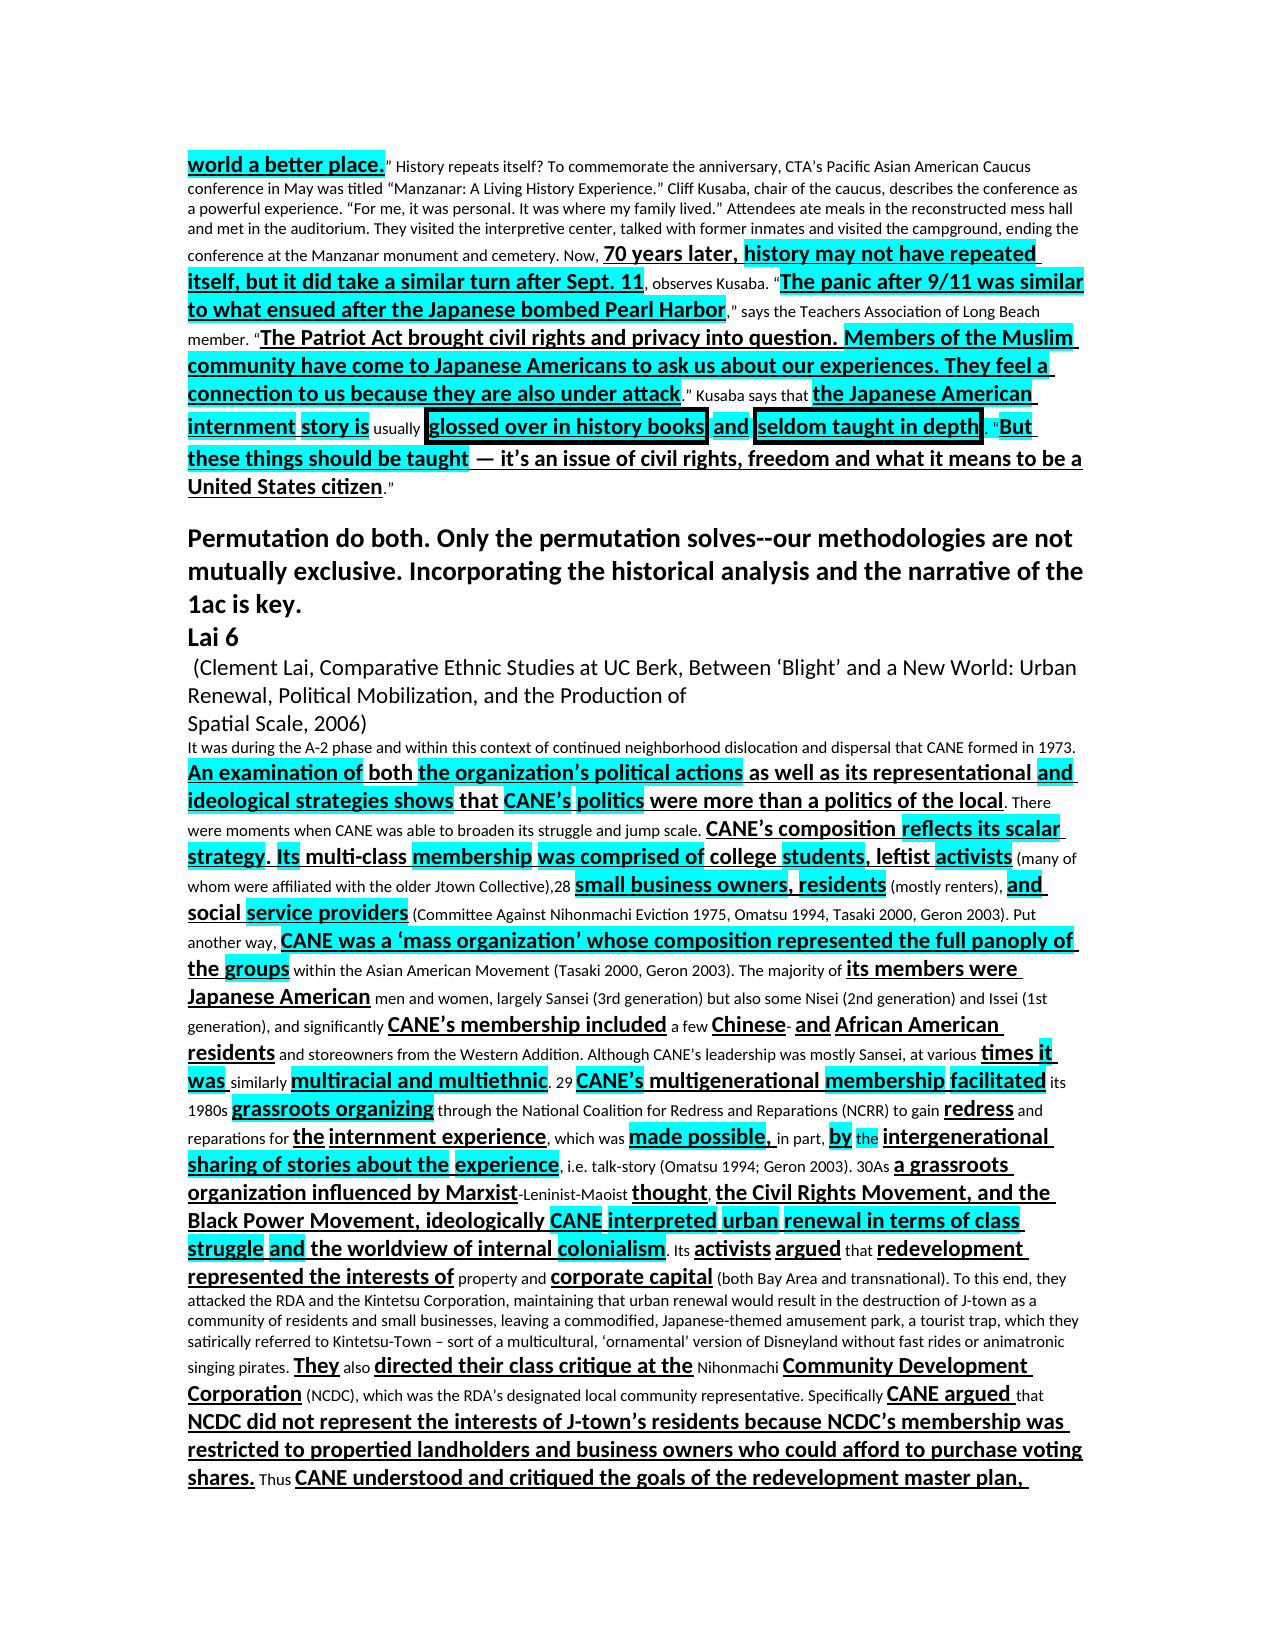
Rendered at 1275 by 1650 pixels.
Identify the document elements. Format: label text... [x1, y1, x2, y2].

text Lai 6 (Clement Lai, Comparative Ethnic Studies at UC Berk, Between ‘Blight’ and a New World: Urban Renewal, Political Mobilization, and the Production of [187, 620, 1087, 709]
subtitle Permutation do both. Only the permutation solves--our methodologies are not mutually exclusive. Incorporating the historical analysis and the narrative of the 1ac is key. [187, 521, 1087, 620]
text Spatial Scale, 2006) [187, 709, 1087, 737]
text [187, 737, 1087, 1491]
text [187, 150, 1087, 501]
